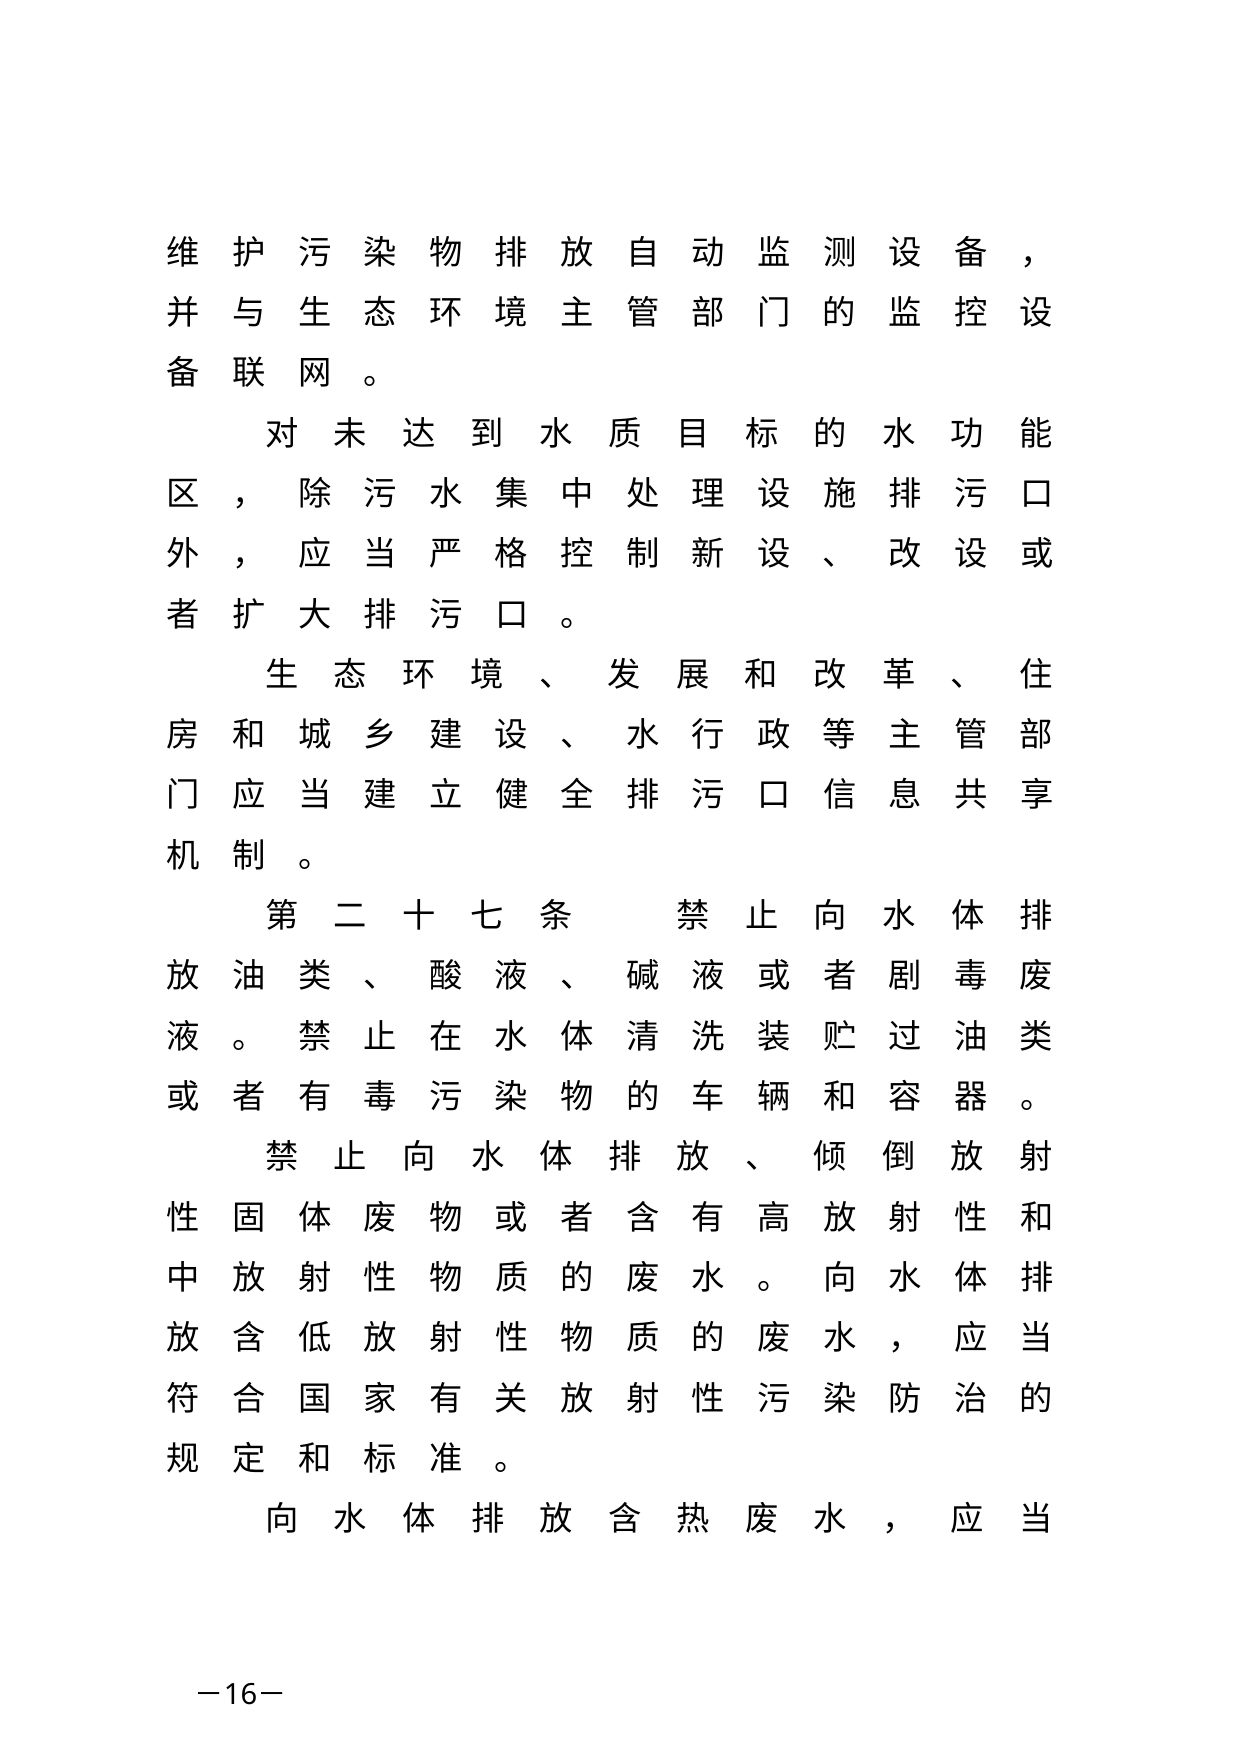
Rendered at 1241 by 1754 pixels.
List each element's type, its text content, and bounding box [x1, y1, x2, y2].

text 第二十七条 禁止向水体排放油类、酸液、碱液或者剧毒废液。禁止在水体清洗装贮过油类或者有毒污染物的车辆和容器。 [167, 883, 1085, 1124]
text 对未达到水质目标的水功能区，除污水集中处理设施排污口外，应当严格控制新设、改设或者扩大排污口。 [167, 400, 1085, 642]
text 禁止向水体排放、倾倒放射性固体废物或者含有高放射性和中放射性物质的废水。向水体排放含低放射性物质的废水，应当符合国家有关放射性污染防治的规定和标准。 [167, 1124, 1085, 1486]
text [167, 219, 1085, 400]
text 生态环境、发展和改革、住房和城乡建设、水行政等主管部门应当建立健全排污口信息共享机制。 [167, 642, 1085, 883]
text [167, 1486, 1085, 1546]
